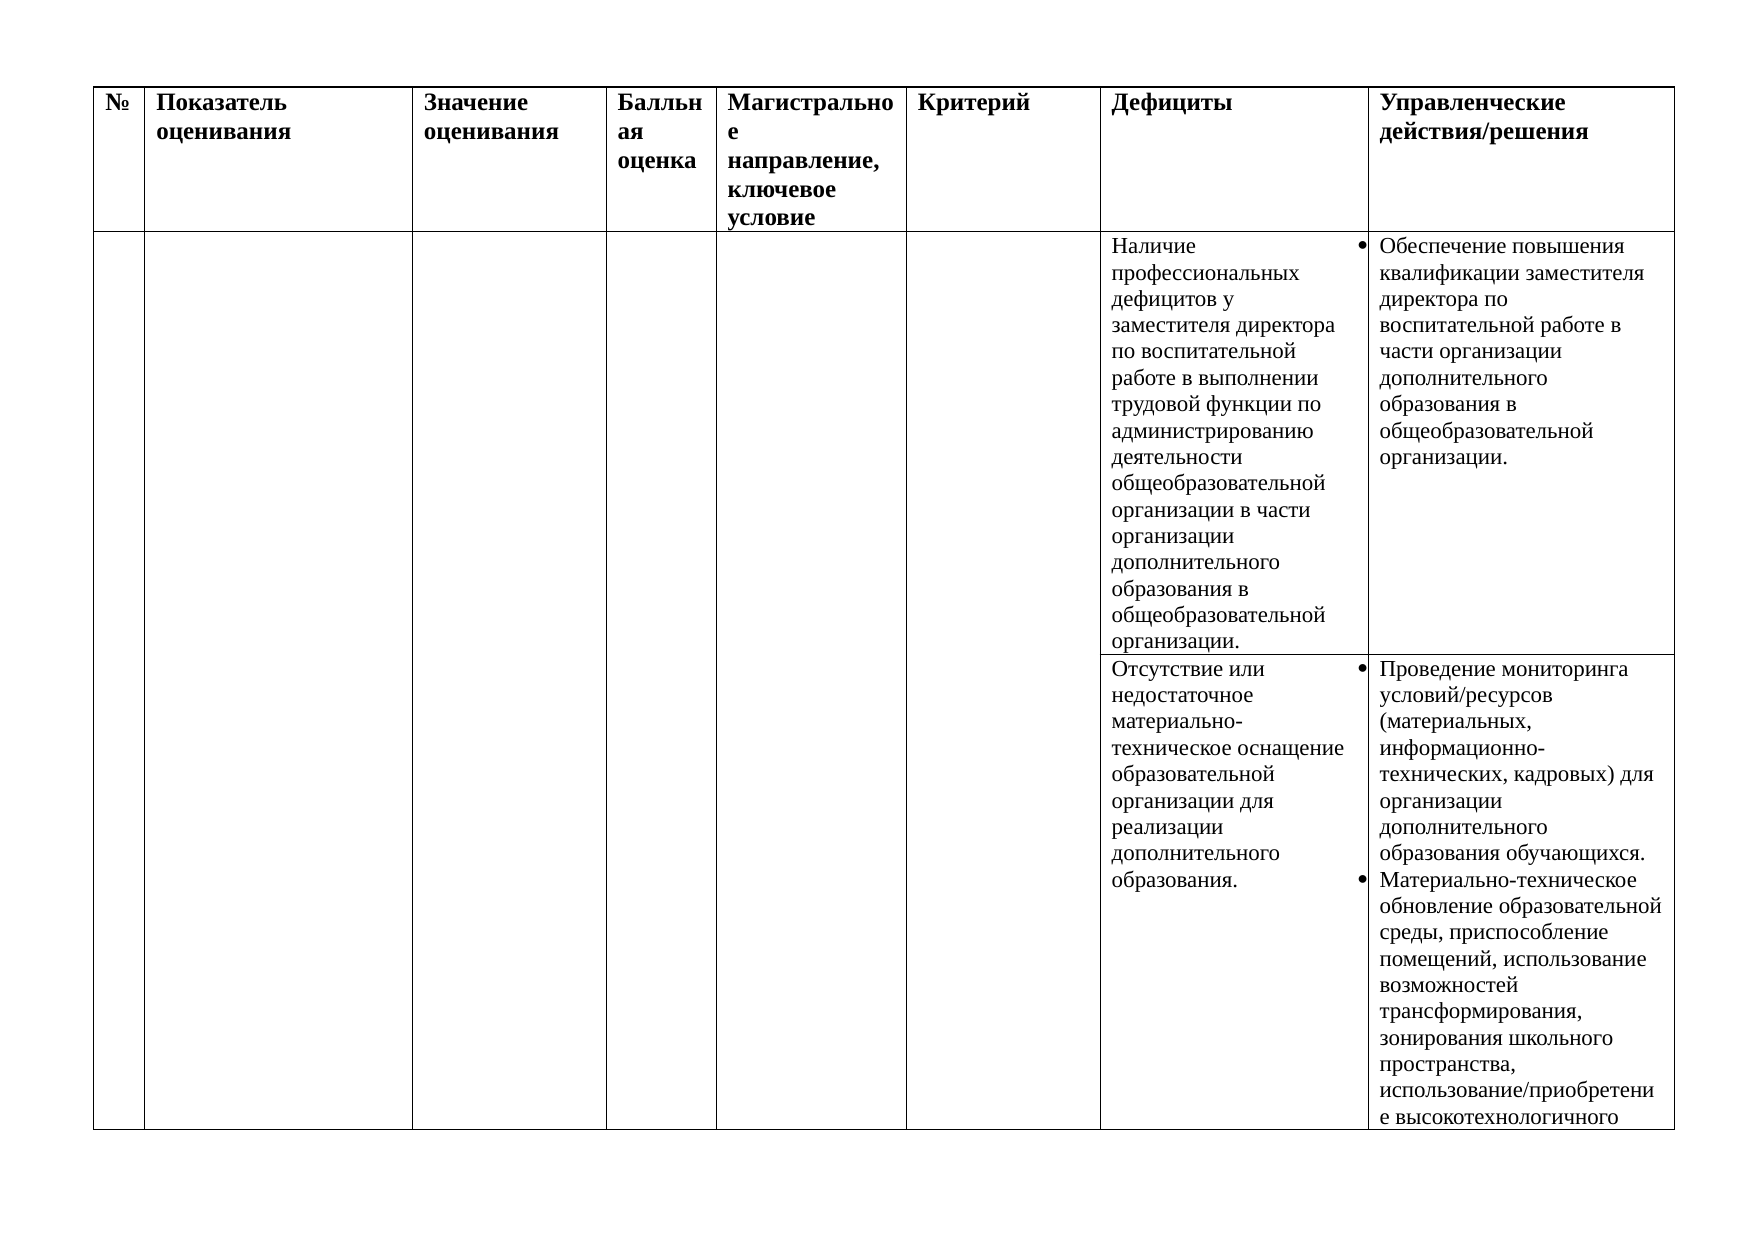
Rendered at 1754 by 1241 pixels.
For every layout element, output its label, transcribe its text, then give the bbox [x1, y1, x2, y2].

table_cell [1369, 655, 1674, 1129]
table_header Управленческие действия/решения [1369, 88, 1674, 231]
table_cell Наличие профессиональных дефицитов у заместителя директора по воспитательной работе в выполнении трудовой функции по администрированию деятельности общеобразовательной организации в части организации дополнительного образования в общеобразовательной организации. [1101, 232, 1368, 654]
table_header № [94, 88, 144, 231]
table_header Магистральное направление, ключевое условие [717, 88, 906, 231]
table_header Балльная оценка [607, 88, 716, 231]
table_cell Обеспечение повышения квалификации заместителя директора по воспитательной работе в части организации дополнительного образования в общеобразовательной организации. [1369, 232, 1674, 654]
table_header Значение оценивания [413, 88, 606, 231]
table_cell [1101, 655, 1368, 1129]
table_header Дефициты [1101, 88, 1368, 231]
table_header Показатель оценивания [145, 88, 412, 231]
table_header Критерий [907, 88, 1100, 231]
